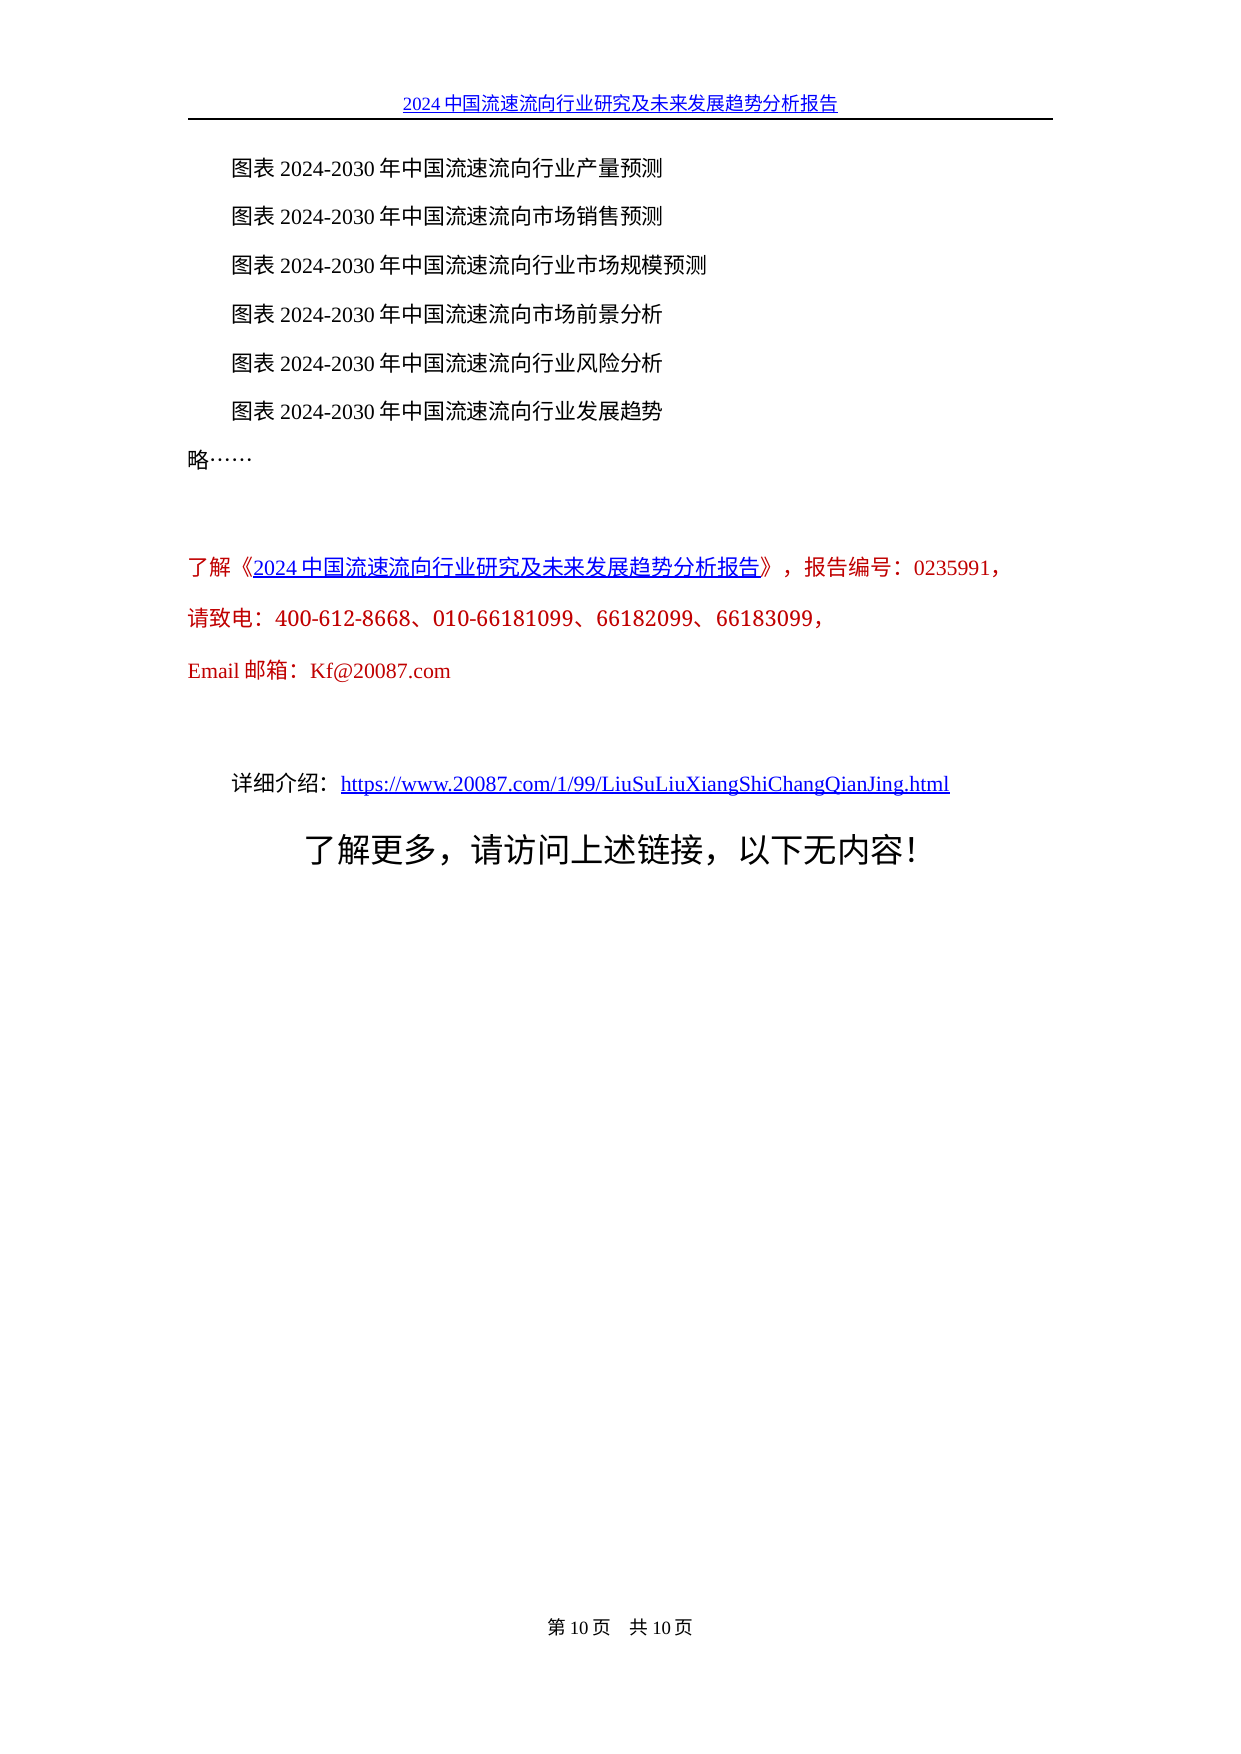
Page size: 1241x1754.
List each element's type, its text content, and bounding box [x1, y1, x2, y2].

text 了解《2024中国流速流向行业研究及未来发展趋势分析报告》，报告编号：0235991， [187, 549, 1053, 582]
text 详细介绍：https://www.20087.com/1/99/LiuSuLiuXiangShiChangQianJing.html [187, 765, 1053, 798]
text Email邮箱：Kf@20087.com [187, 652, 1053, 685]
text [187, 150, 1053, 475]
text 请致电：400-612-8668、010-66181099、66182099、66183099， [187, 601, 1053, 633]
title 了解更多，请访问上述链接，以下无内容！ [187, 815, 1053, 880]
